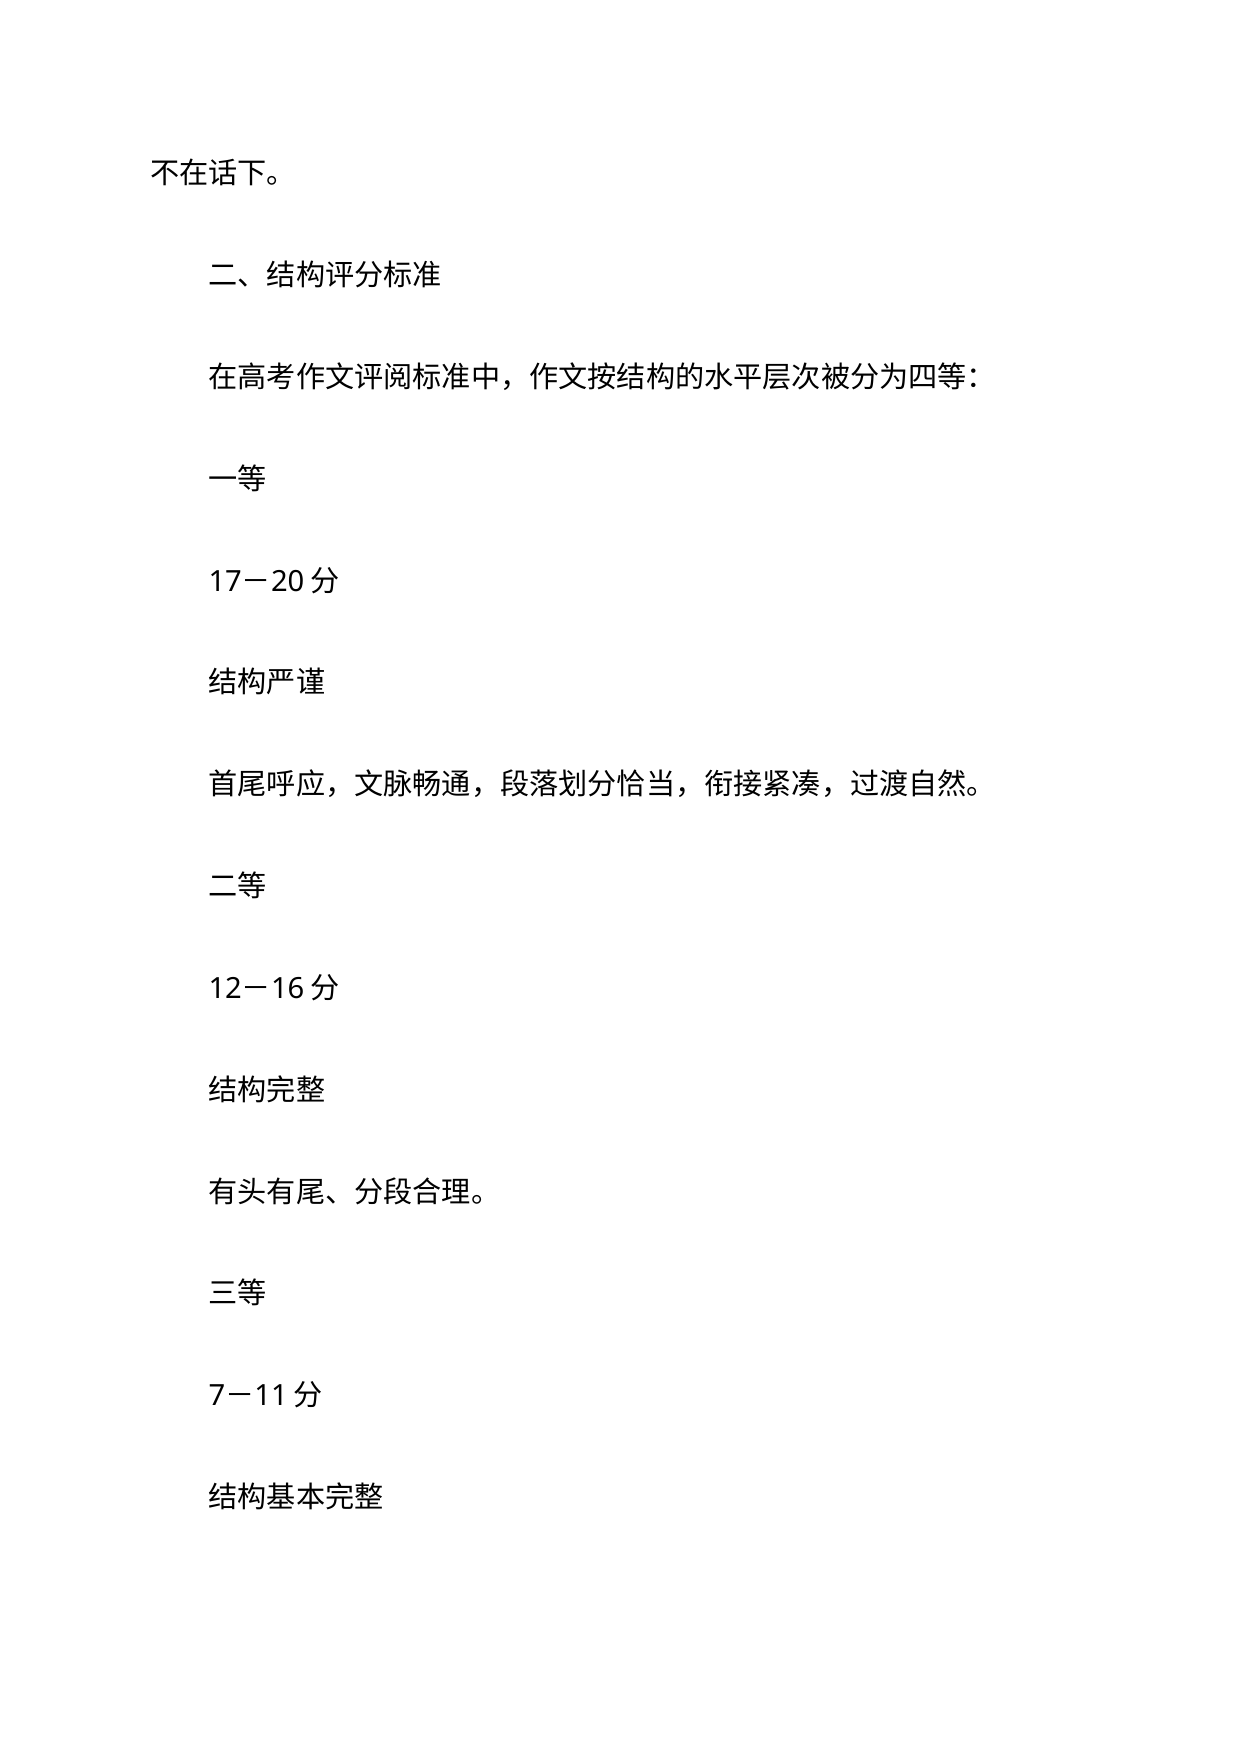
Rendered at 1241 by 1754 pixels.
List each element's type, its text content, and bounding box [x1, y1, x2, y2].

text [150, 150, 1090, 192]
text 三等 [150, 1270, 1090, 1312]
text 结构完整 [150, 1066, 1090, 1109]
text 有头有尾、分段合理。 [150, 1168, 1090, 1210]
text 结构基本完整 [150, 1474, 1090, 1516]
text 二、结构评分标准 [150, 252, 1090, 294]
text 二等 [150, 863, 1090, 905]
text 17－20分 [150, 557, 1090, 599]
text 首尾呼应，文脉畅通，段落划分恰当，衔接紧凑，过渡自然。 [150, 761, 1090, 803]
text 在高考作文评阅标准中，作文按结构的水平层次被分为四等： [150, 353, 1090, 396]
text 12－16分 [150, 964, 1090, 1007]
text 一等 [150, 455, 1090, 498]
text 结构严谨 [150, 659, 1090, 701]
text 7－11分 [150, 1372, 1090, 1414]
